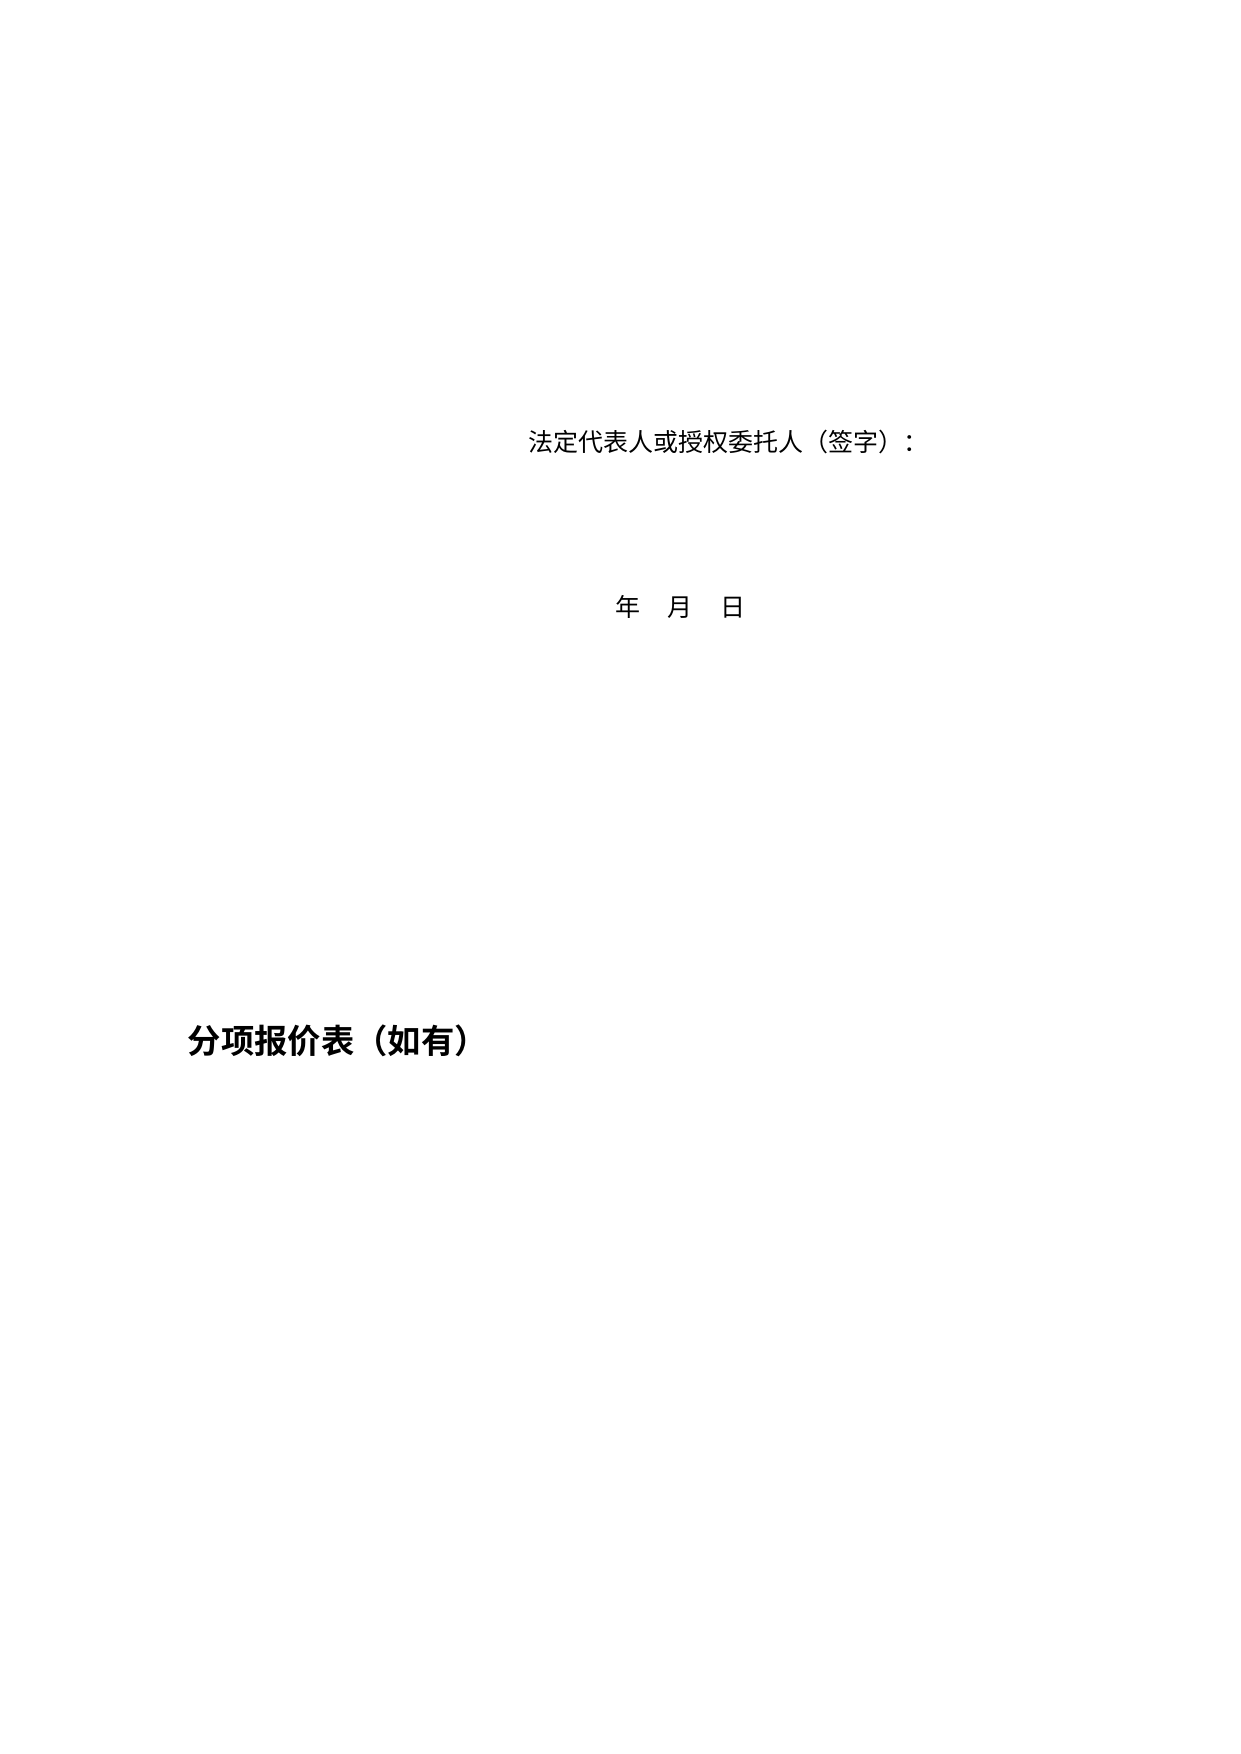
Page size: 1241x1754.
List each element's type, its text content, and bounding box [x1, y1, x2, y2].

text 年 月 日 [187, 573, 1053, 638]
text 分项报价表（如有） [187, 1007, 1053, 1072]
text 法定代表人或授权委托人（签字）： [187, 408, 1053, 473]
